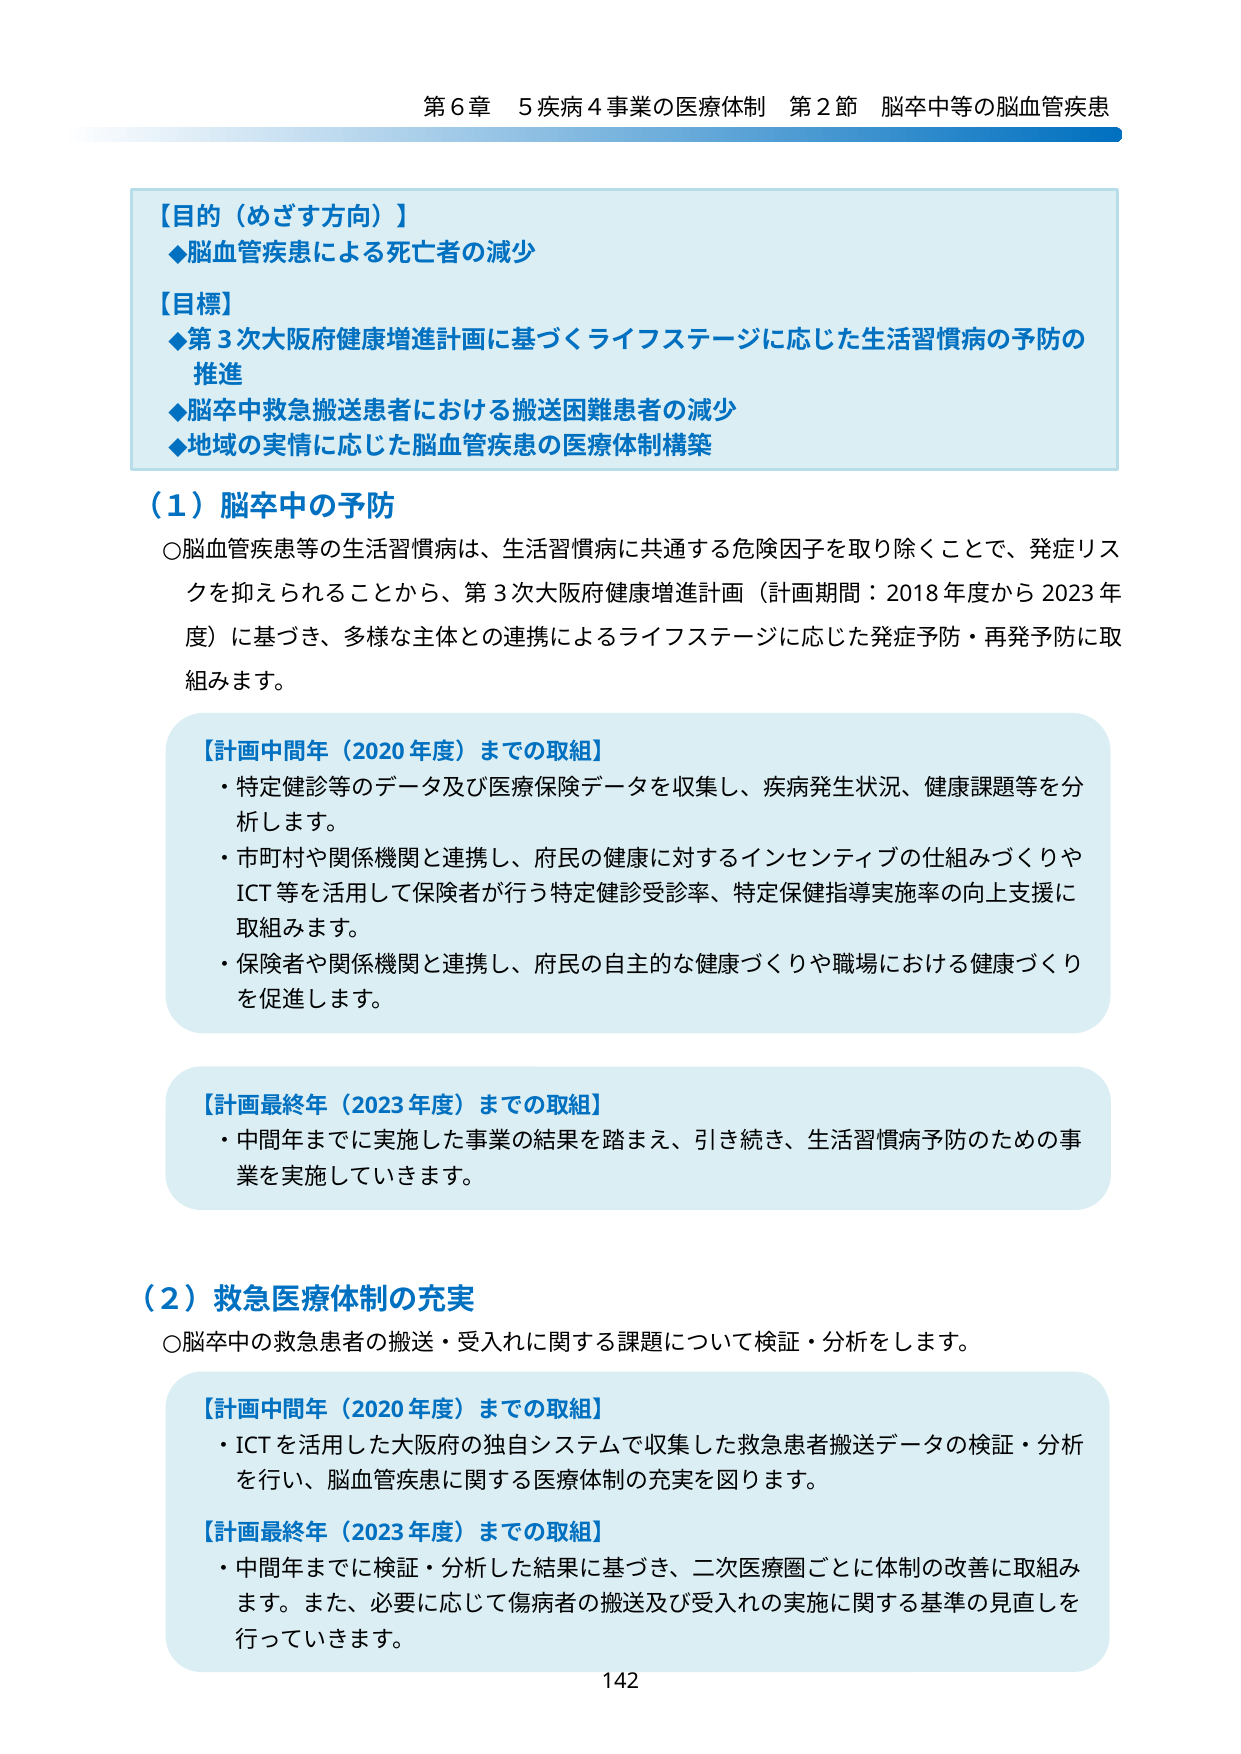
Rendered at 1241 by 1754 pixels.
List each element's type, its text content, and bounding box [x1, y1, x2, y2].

text （１）脳卒中の予防 [118, 481, 1122, 525]
text ○脳血管疾患等の生活習慣病は、生活習慣病に共通する危険因子を取り除くことで、発症リスクを抑えられることから、第3次大阪府健康増進計画（計画期間：2018年度から2023年度）に基づき、多様な主体との連携によるライフステージに応じた発症予防・再発予防に取組みます。 [162, 525, 1122, 702]
text （２）救急医療体制の充実 [118, 1274, 1122, 1318]
text ○脳卒中の救急患者の搬送・受入れに関する課題について検証・分析をします。 [162, 1318, 1122, 1362]
